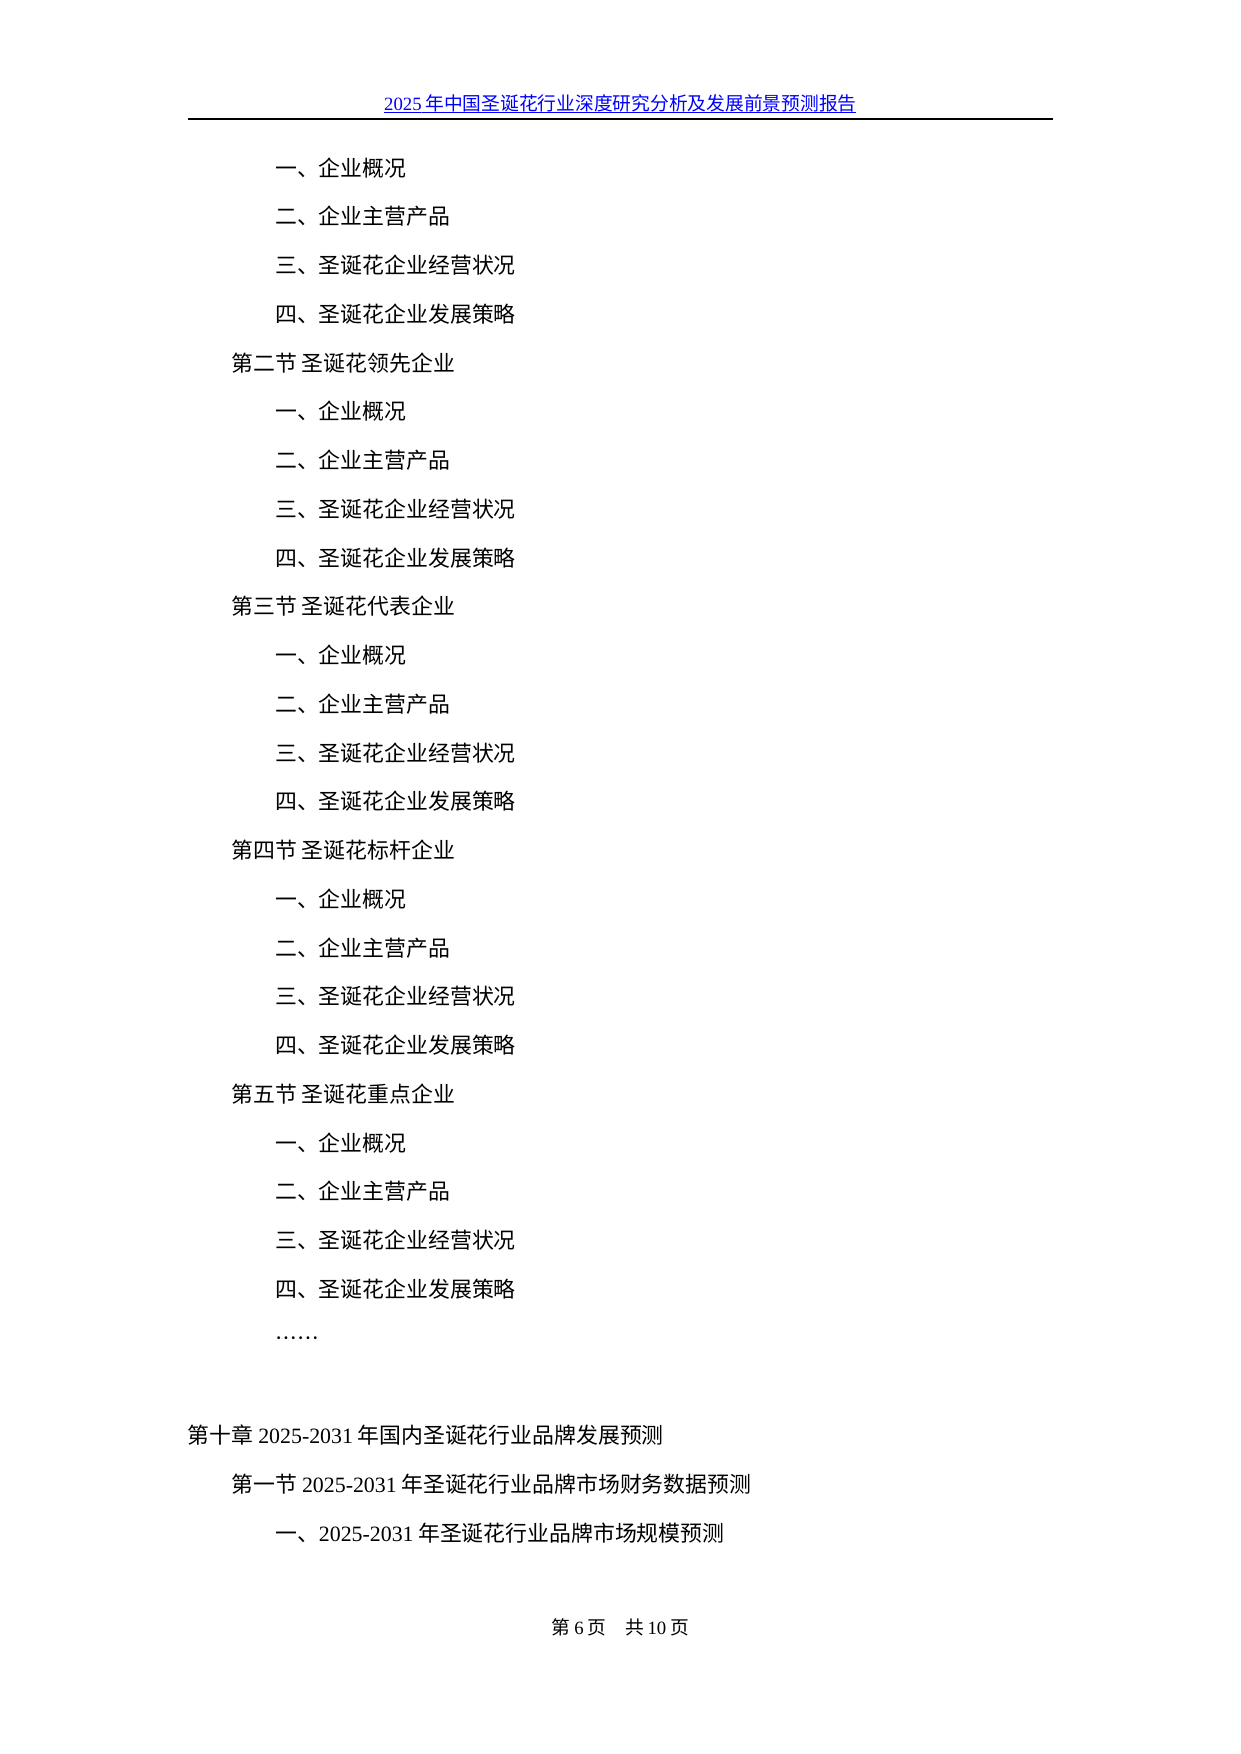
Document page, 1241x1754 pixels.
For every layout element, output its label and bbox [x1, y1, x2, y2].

text [187, 150, 1053, 1548]
